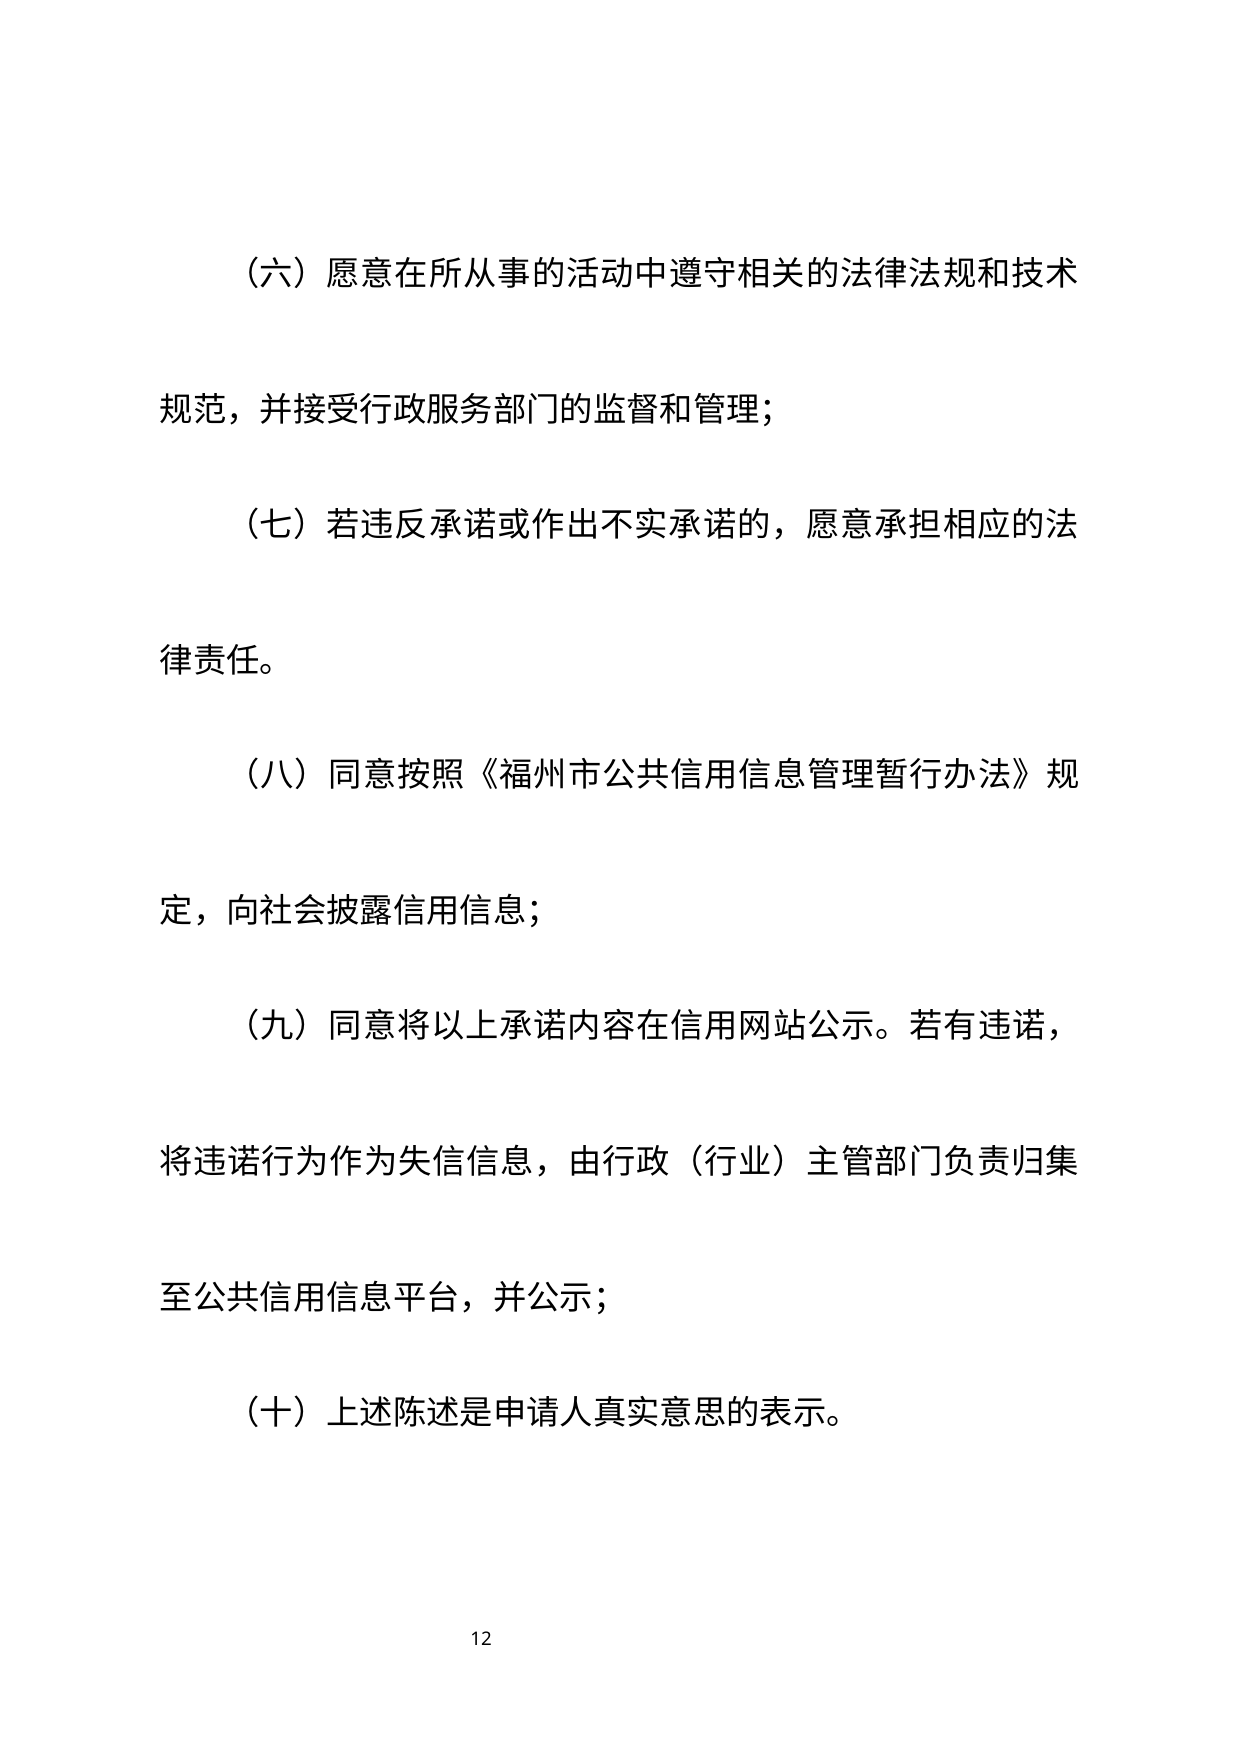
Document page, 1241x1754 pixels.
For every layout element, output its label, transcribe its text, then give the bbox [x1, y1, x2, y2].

list 若违反承诺或作出不实承诺的，愿意承担相应的法律责任。 [159, 476, 1081, 703]
list 愿意在所从事的活动中遵守相关的法律法规和技术规范，并接受行政服务部门的监督和管理； [159, 226, 1081, 452]
text （八）同意按照《福州市公共信用信息管理暂行办法》规定，向社会披露信用信息； [159, 727, 1081, 954]
text （九）同意将以上承诺内容在信用网站公示。若有违诺，将违诺行为作为失信信息，由行政（行业）主管部门负责归集至公共信用信息平台，并公示； [159, 978, 1081, 1340]
text （十）上述陈述是申请人真实意思的表示。 [159, 1364, 1081, 1455]
